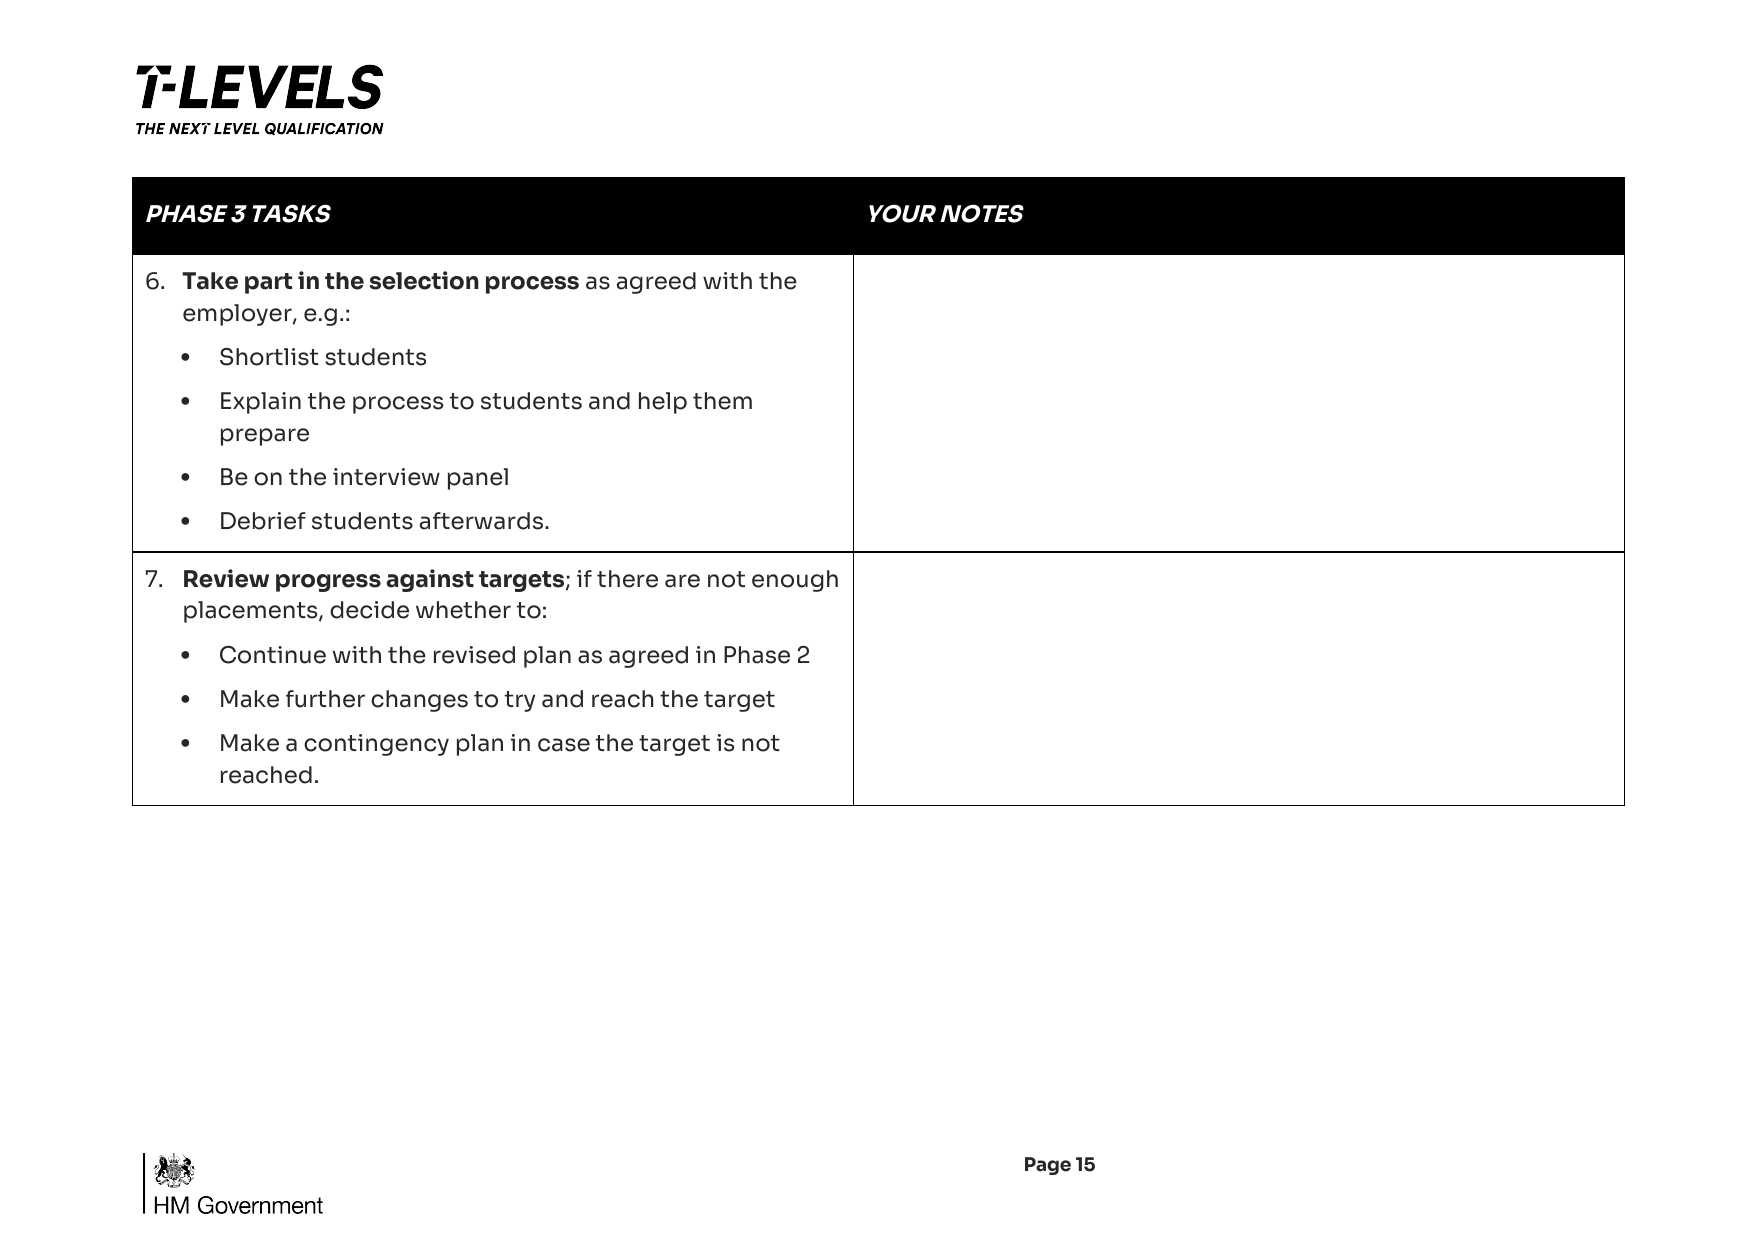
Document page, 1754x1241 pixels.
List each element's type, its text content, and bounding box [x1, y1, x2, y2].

table_cell [854, 255, 1624, 551]
table_cell Take part in the selection process as agreed with the employer, e.g.: Shortlist students Explain the process to students and help them prepare Be on the interview panel Debrief students afterwards. [133, 255, 853, 551]
table_header phase 3 tasks [133, 178, 853, 254]
table_header your notes [854, 178, 1624, 254]
picture [143, 1153, 323, 1214]
table_cell [854, 553, 1624, 805]
table_cell Review progress against targets; if there are not enough placements, decide whether to: Continue with the revised plan as agreed in Phase 2 Make further changes to try and reach the target Make a contingency plan in case the target is not reached. [133, 553, 853, 805]
picture [132, 59, 388, 143]
